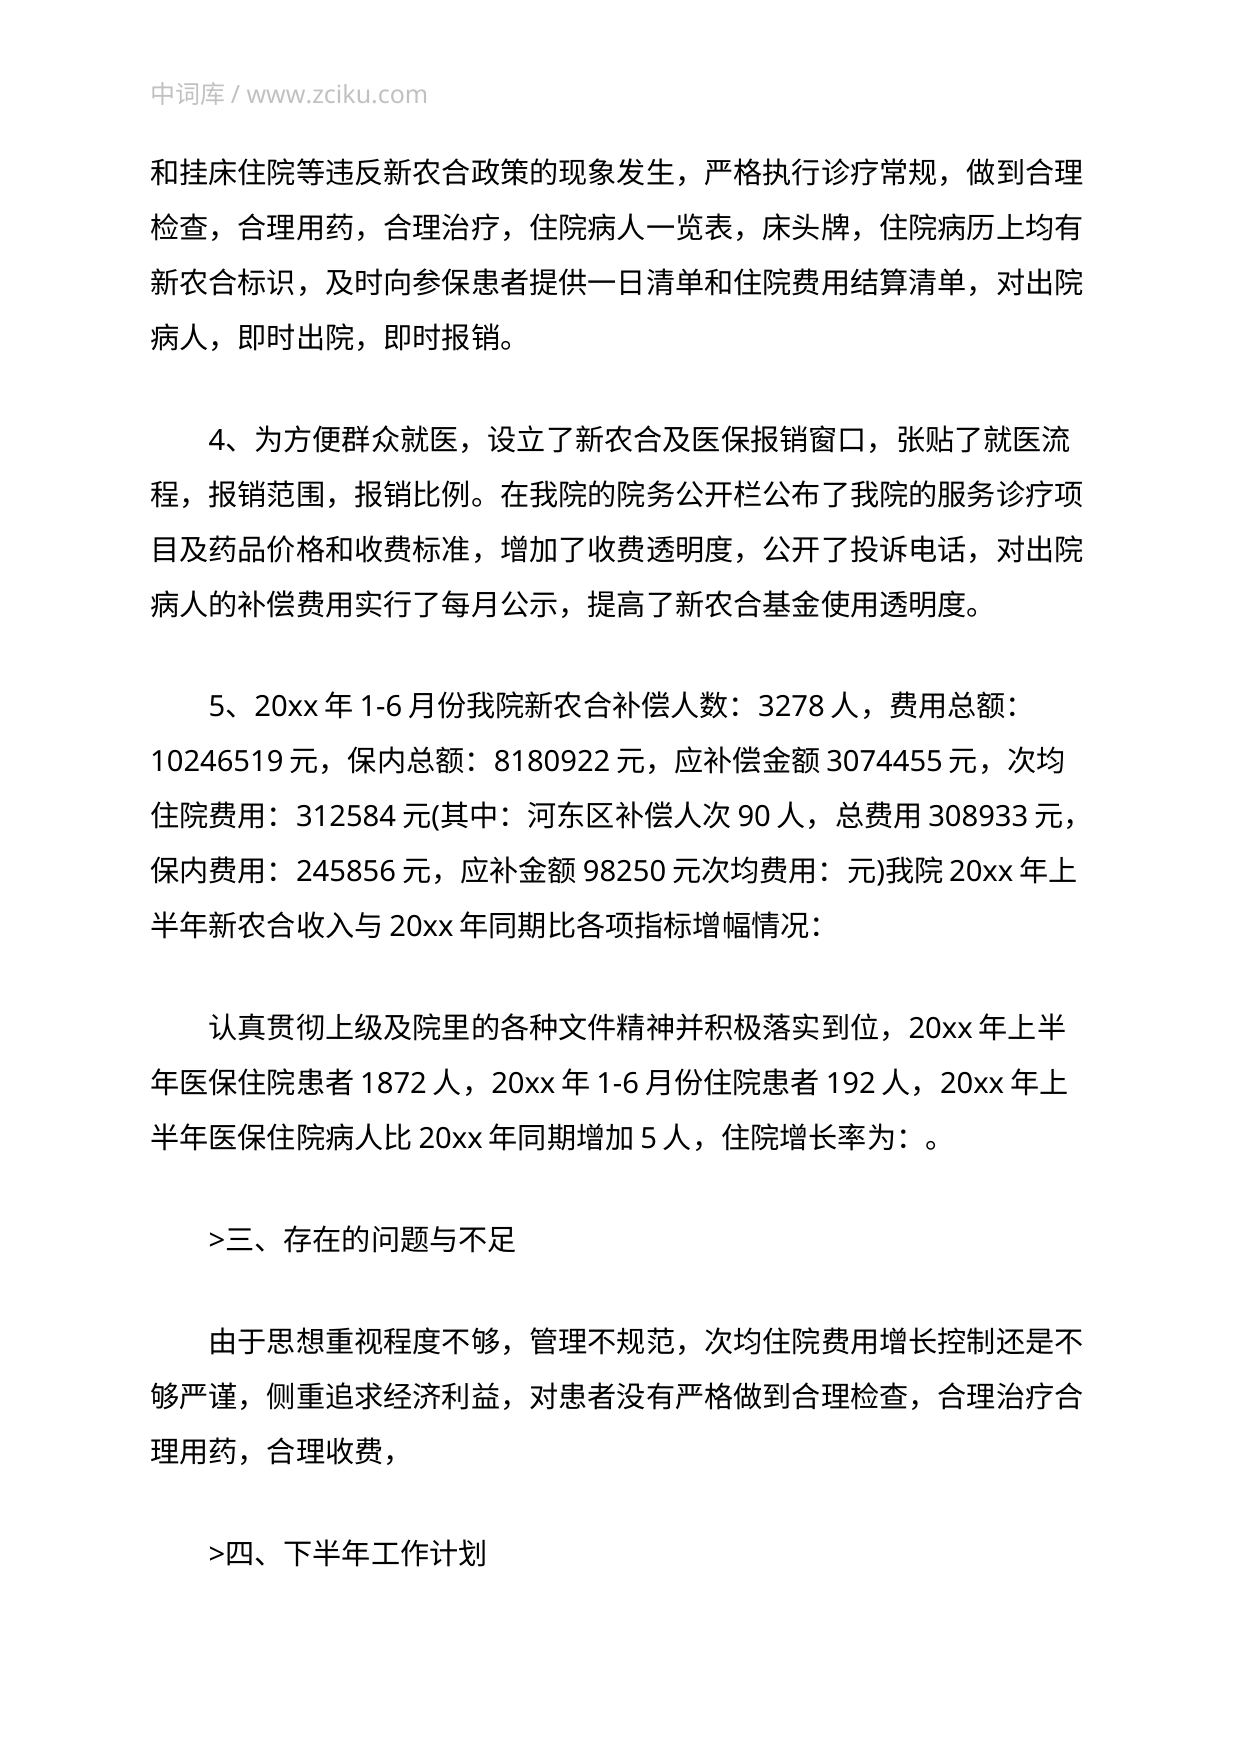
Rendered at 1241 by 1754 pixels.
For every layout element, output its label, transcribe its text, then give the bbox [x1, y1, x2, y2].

text 5、20xx年1-6月份我院新农合补偿人数：3278人，费用总额：10246519元，保内总额：8180922元，应补偿金额3074455元，次均住院费用：312584元(其中：河东区补偿人次90人，总费用308933元，保内费用：245856元，应补金额98250元次均费用：元)我院20xx年上半年新农合收入与20xx年同期比各项指标增幅情况： [150, 683, 1090, 945]
text 认真贯彻上级及院里的各种文件精神并积极落实到位，20xx年上半年医保住院患者1872人，20xx年1-6月份住院患者192人，20xx年上半年医保住院病人比20xx年同期增加5人，住院增长率为：。 [150, 1005, 1090, 1157]
text 4、为方便群众就医，设立了新农合及医保报销窗口，张贴了就医流程，报销范围，报销比例。在我院的院务公开栏公布了我院的服务诊疗项目及药品价格和收费标准，增加了收费透明度，公开了投诉电话，对出院病人的补偿费用实行了每月公示，提高了新农合基金使用透明度。 [150, 416, 1090, 623]
text 由于思想重视程度不够，管理不规范，次均住院费用增长控制还是不够严谨，侧重追求经济利益，对患者没有严格做到合理检查，合理治疗合理用药，合理收费， [150, 1319, 1090, 1471]
text >三、存在的问题与不足 [150, 1217, 1090, 1259]
text >四、下半年工作计划 [150, 1531, 1090, 1573]
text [150, 150, 1090, 357]
